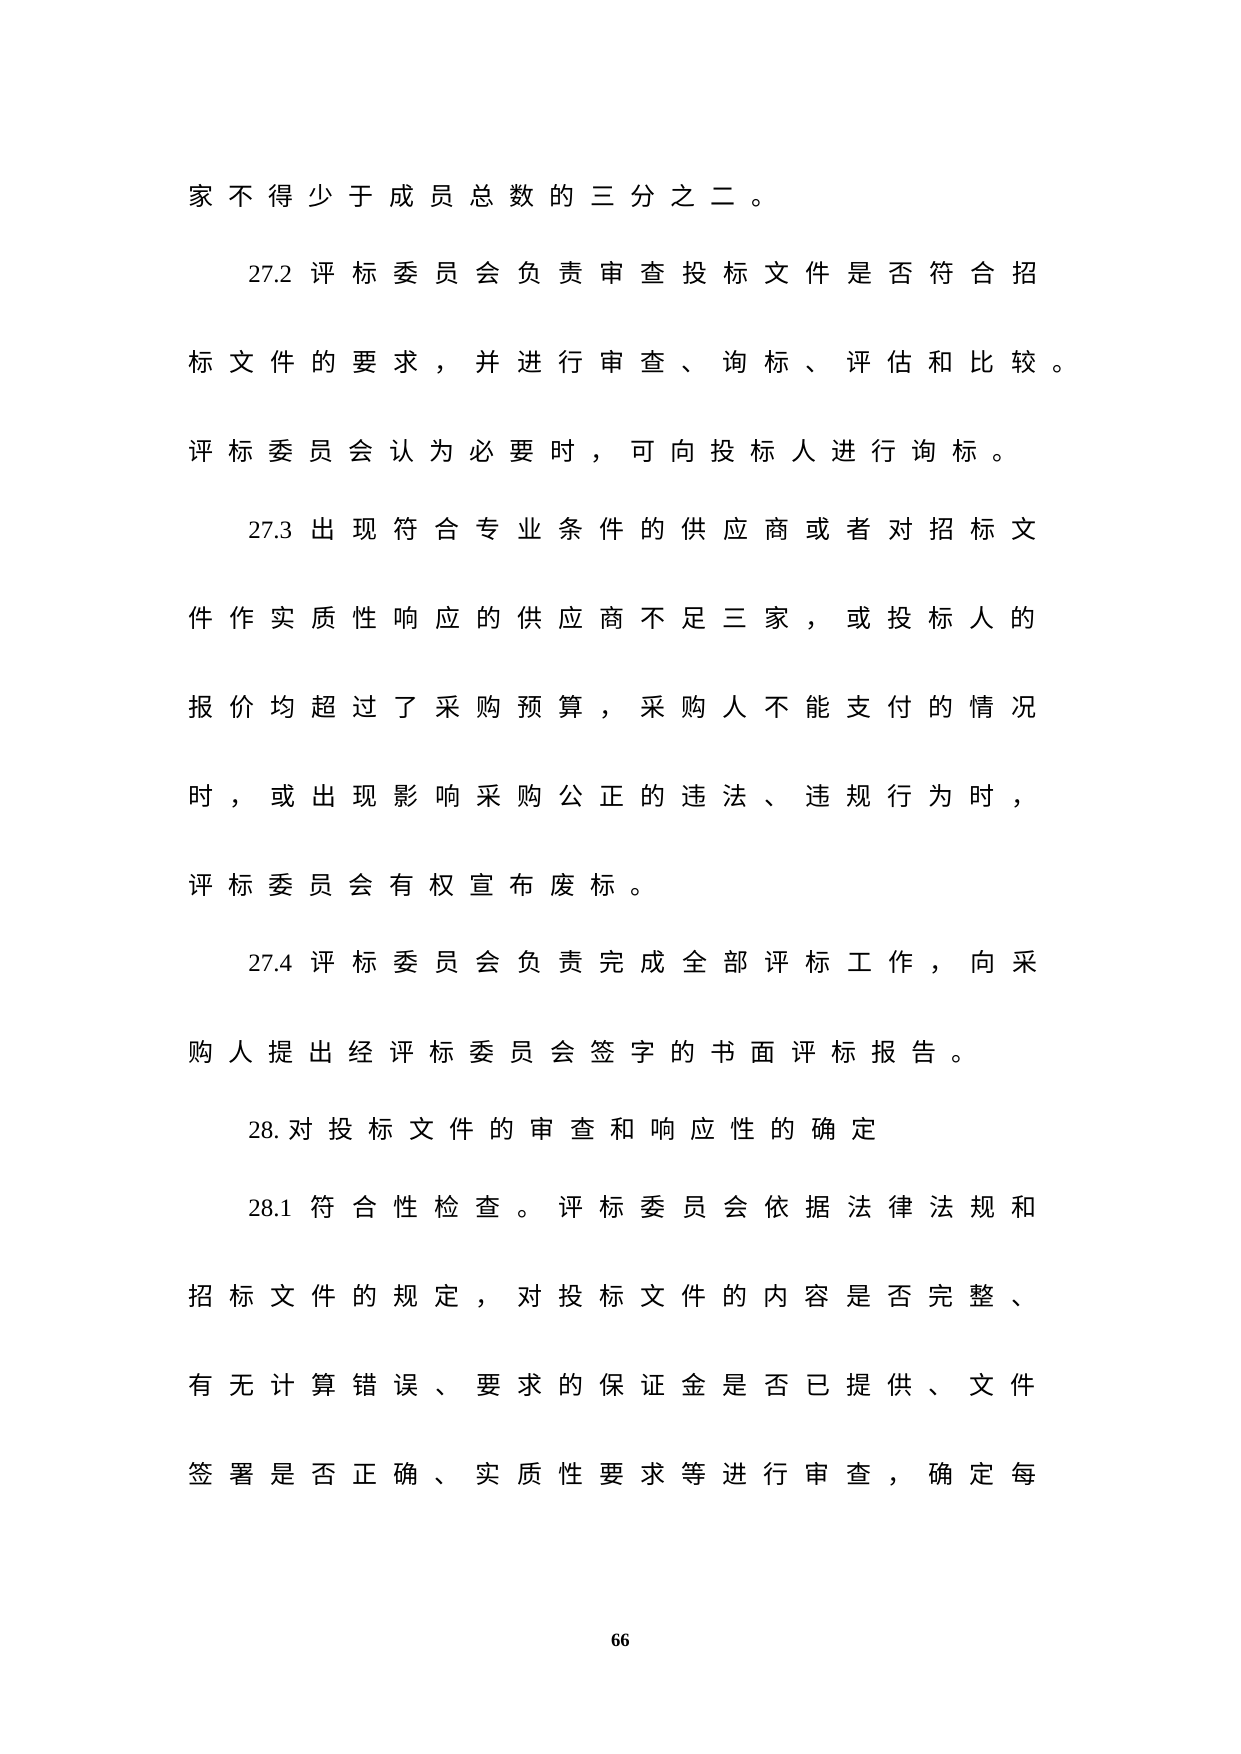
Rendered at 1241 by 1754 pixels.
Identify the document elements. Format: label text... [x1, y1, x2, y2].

text 27.3 出现符合专业条件的供应商或者对招标文件作实质性响应的供应商不足三家，或投标人的报价均超过了采购预算，采购人不能支付的情况时，或出现影响采购公正的违法、违规行为时，评标委员会有权宣布废标。 [188, 498, 1052, 913]
text 28. 对投标文件的审查和响应性的确定 [188, 1098, 1052, 1157]
text 27.4 评标委员会负责完成全部评标工作，向采购人提出经评标委员会签字的书面评标报告。 [188, 931, 1052, 1080]
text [188, 164, 1052, 224]
text 27.2 评标委员会负责审查投标文件是否符合招标文件的要求，并进行审查、询标、评估和比较。评标委员会认为必要时，可向投标人进行询标。 [188, 242, 1052, 479]
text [188, 1175, 1052, 1502]
